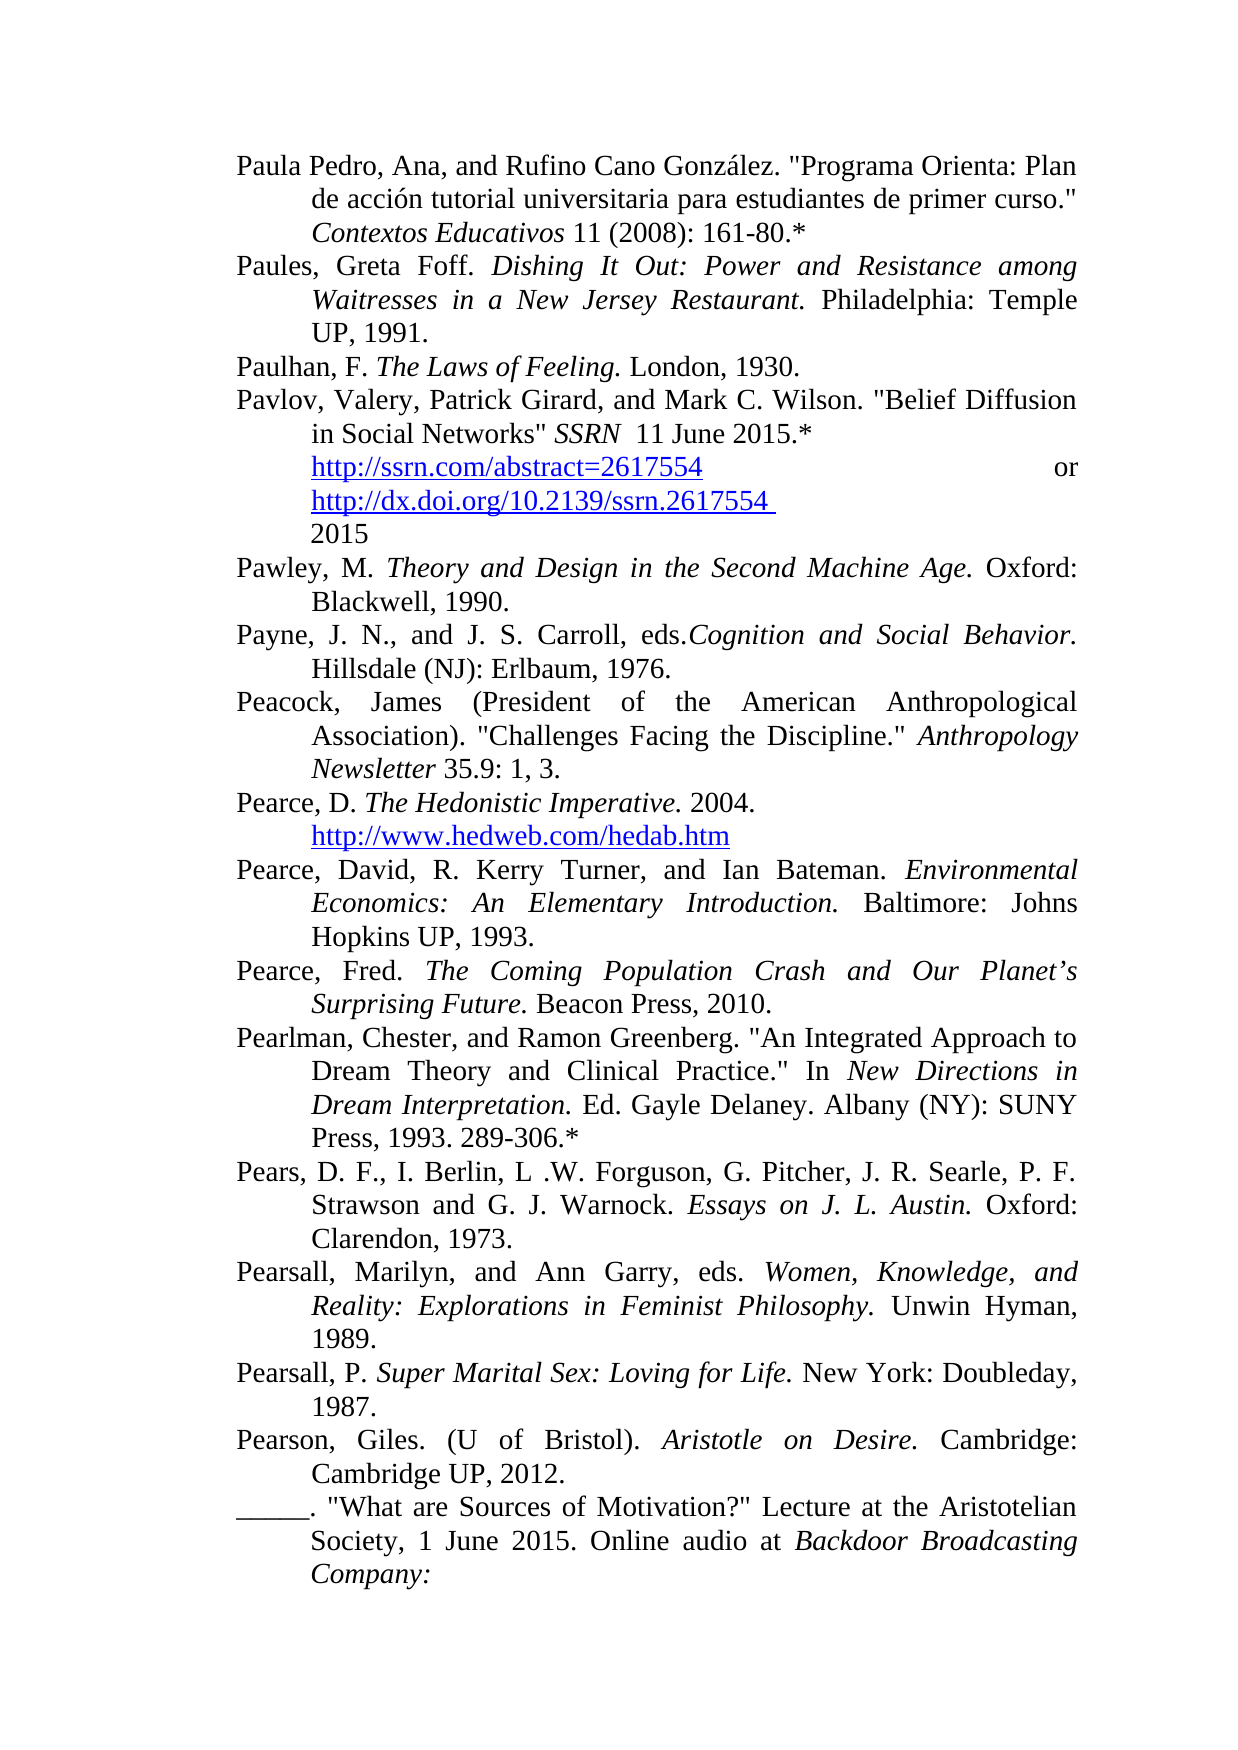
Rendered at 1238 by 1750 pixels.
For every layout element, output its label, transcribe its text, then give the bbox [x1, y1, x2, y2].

text Pearce, Fred. The Coming Population Crash and Our Planet’s Surprising Future. Beacon Press, 2010. [236, 953, 1078, 1020]
text Payne, J. N., and J. S. Carroll, eds.Cognition and Social Behavior. Hillsdale (NJ): Erlbaum, 1976. [236, 617, 1078, 684]
text Paulhan, F. The Laws of Feeling. London, 1930. [236, 349, 1078, 382]
text Paula Pedro, Ana, and Rufino Cano González. "Programa Orienta: Plan de acción tutorial universitaria para estudiantes de primer curso." Contextos Educativos 11 (2008): 161-80.* [236, 148, 1078, 248]
text Pearlman, Chester, and Ramon Greenberg. "An Integrated Approach to Dream Theory and Clinical Practice." In New Directions in Dream Interpretation. Ed. Gayle Delaney. Albany (NY): SUNY Press, 1993. 289-306.* [236, 1020, 1078, 1154]
text Pavlov, Valery, Patrick Girard, and Mark C. Wilson. "Belief Diffusion in Social Networks" SSRN 11 June 2015.* [236, 382, 1078, 449]
text _____. "What are Sources of Motivation?" Lecture at the Aristotelian Society, 1 June 2015. Online audio at Backdoor Broadcasting Company: [236, 1489, 1078, 1590]
text Pearce, David, R. Kerry Turner, and Ian Bateman. Environmental Economics: An Elementary Introduction. Baltimore: Johns Hopkins UP, 1993. [236, 852, 1078, 953]
text Pearson, Giles. (U of Bristol). Aristotle on Desire. Cambridge: Cambridge UP, 2012. [236, 1422, 1078, 1489]
text Peacock, James (President of the American Anthropological Association). "Challenges Facing the Discipline." Anthropology Newsletter 35.9: 1, 3. [236, 684, 1078, 785]
text Pears, D. F., I. Berlin, L .W. Forguson, G. Pitcher, J. R. Searle, P. F. Strawson and G. J. Warnock. Essays on J. L. Austin. Oxford: Clarendon, 1973. [236, 1154, 1078, 1254]
text Pawley, M. Theory and Design in the Second Machine Age. Oxford: Blackwell, 1990. [236, 550, 1078, 617]
text http://www.hedweb.com/hedab.htm [236, 818, 1078, 852]
text Paules, Greta Foff. Dishing It Out: Power and Resistance among Waitresses in a New Jersey Restaurant. Philadelphia: Temple UP, 1991. [236, 248, 1078, 349]
text Pearce, D. The Hedonistic Imperative. 2004. [236, 785, 1078, 818]
text Pearsall, Marilyn, and Ann Garry, eds. Women, Knowledge, and Reality: Explorations in Feminist Philosophy. Unwin Hyman, 1989. [236, 1254, 1078, 1355]
text 2015 [236, 517, 1078, 550]
text Pearsall, P. Super Marital Sex: Loving for Life. New York: Doubleday, 1987. [236, 1355, 1078, 1422]
text http://ssrn.com/abstract=2617554 or http://dx.doi.org/10.2139/ssrn.2617554 [236, 449, 1078, 517]
